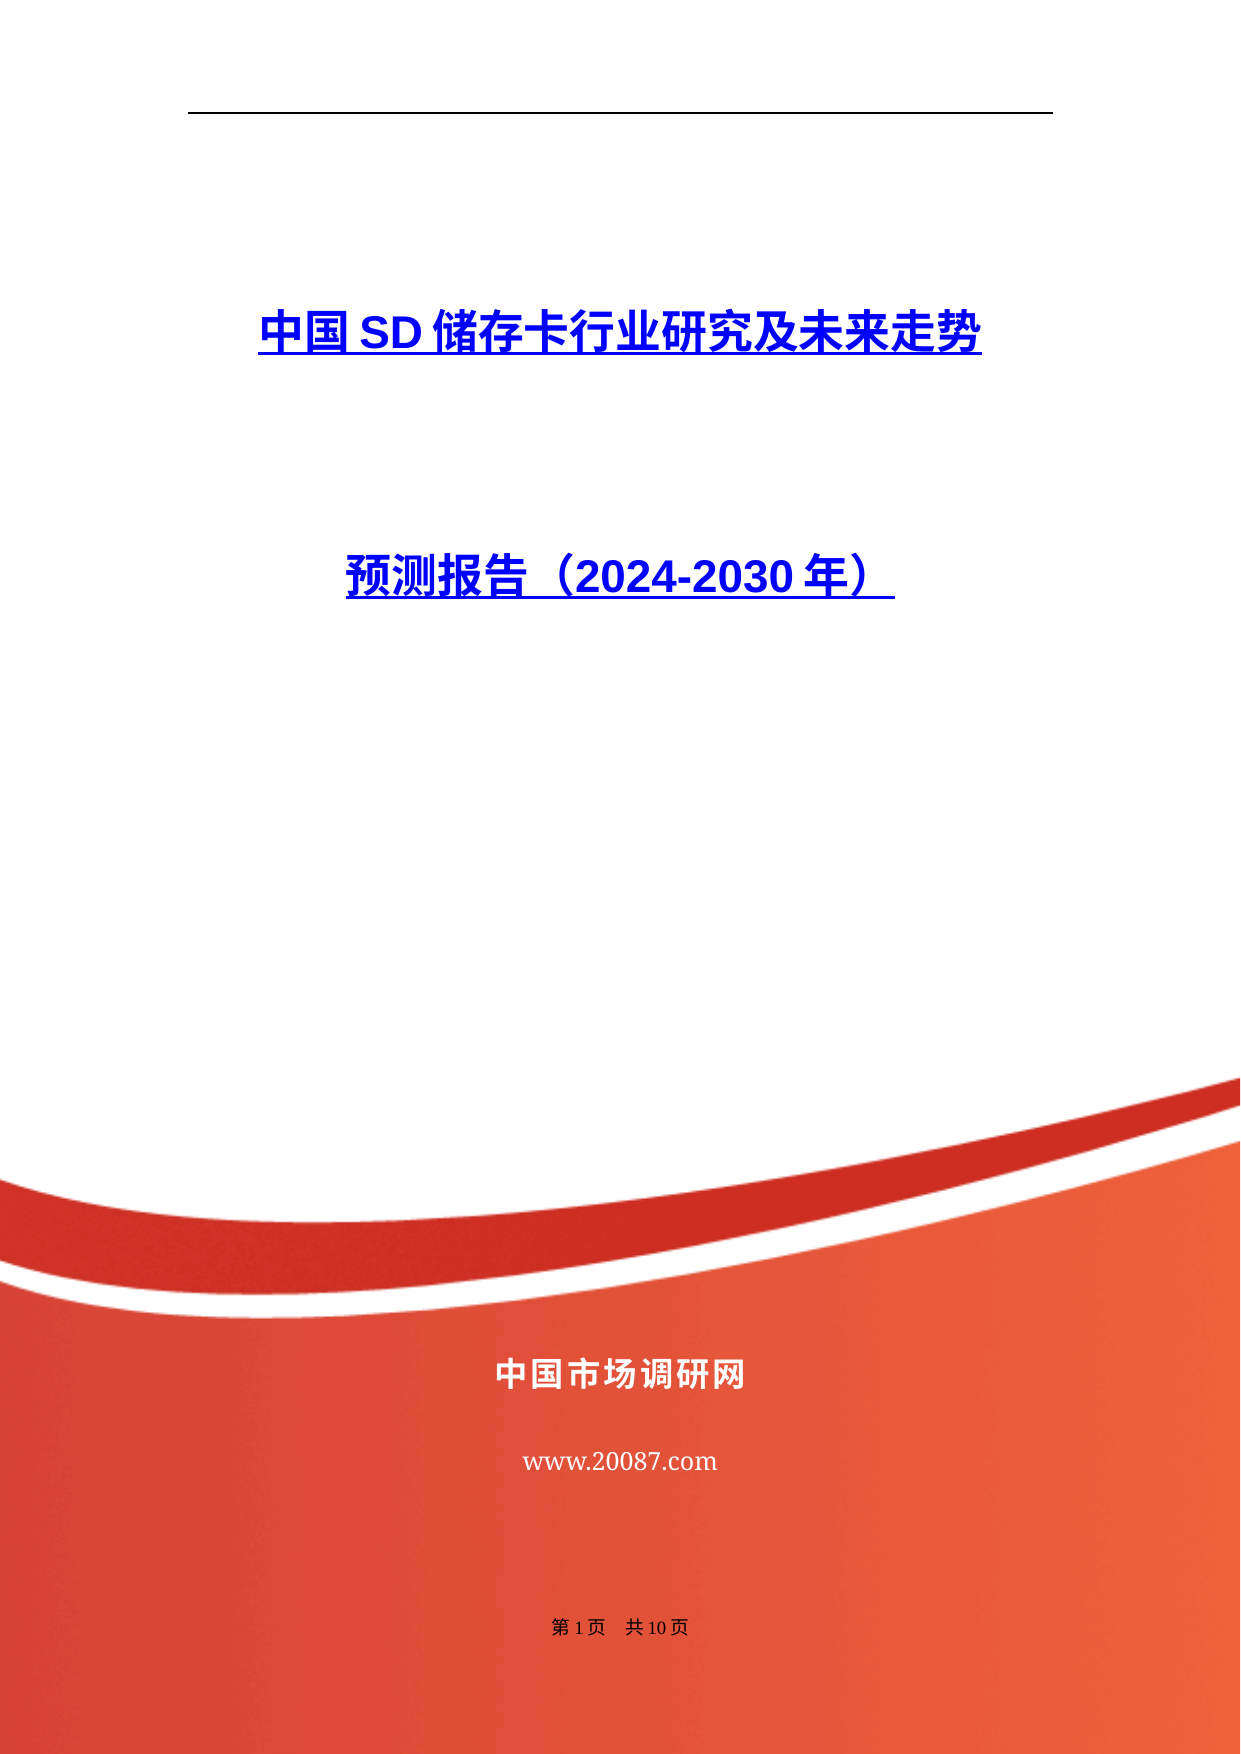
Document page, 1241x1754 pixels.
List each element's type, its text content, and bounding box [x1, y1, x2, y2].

text www.20087.com [187, 1428, 1053, 1493]
subtitle 中国市场调研网 [187, 1339, 1053, 1404]
picture [0, 1006, 1241, 1754]
table_header 中国SD储存卡行业研究及未来走势预测报告（2024-2030年） [188, 207, 1053, 773]
